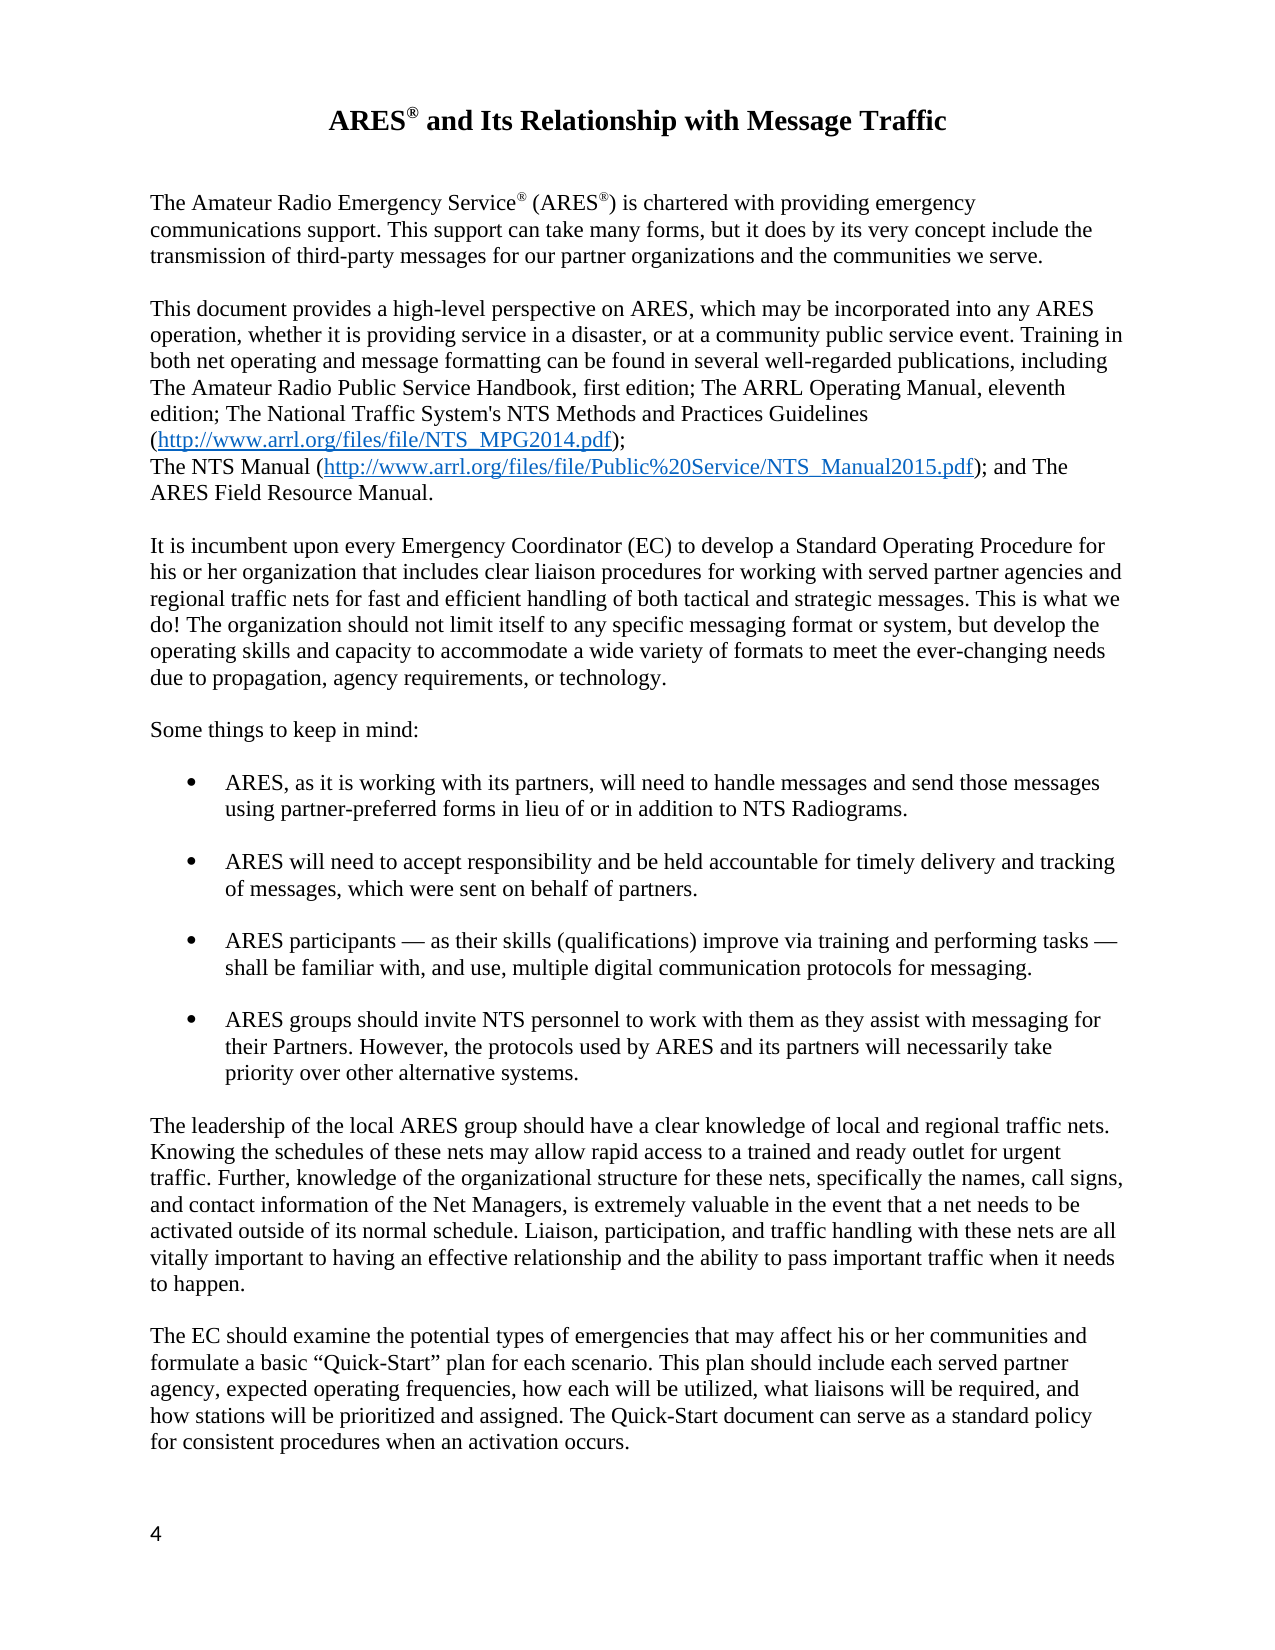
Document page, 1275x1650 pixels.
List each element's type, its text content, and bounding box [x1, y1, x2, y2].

text The Amateur Radio Emergency Service® (ARES®) is chartered with providing emergency communications support. This support can take many forms, but it does by its very concept include the transmission of third-party messages for our partner organizations and the communities we serve. [150, 189, 1125, 268]
text ARES® and Its Relationship with Message Traffic [150, 103, 1125, 137]
list ARES participants — as their skills (qualifications) improve via training and performing tasks — shall be familiar with, and use, multiple digital communication protocols for messaging. [187, 927, 1125, 980]
list ARES, as it is working with its partners, will need to handle messages and send those messages using partner-preferred forms in lieu of or in addition to NTS Radiograms. [187, 769, 1125, 822]
text The EC should examine the potential types of emergencies that may affect his or her communities and formulate a basic “Quick-Start” plan for each scenario. This plan should include each served partner agency, expected operating frequencies, how each will be utilized, what liaisons will be required, and how stations will be prioritized and assigned. The Quick-Start document can serve as a standard policy for consistent procedures when an activation occurs. [150, 1323, 1125, 1454]
list ARES will need to accept responsibility and be held accountable for timely delivery and tracking of messages, which were sent on behalf of partners. [187, 848, 1125, 901]
text It is incumbent upon every Emergency Coordinator (EC) to develop a Standard Operating Procedure for his or her organization that includes clear liaison procedures for working with served partner agencies and regional traffic nets for fast and efficient handling of both tactical and strategic messages. This is what we do! The organization should not limit itself to any specific messaging format or system, but develop the operating skills and capacity to accommodate a wide variety of formats to meet the ever-changing needs due to propagation, agency requirements, or technology. [150, 532, 1125, 690]
text This document provides a high-level perspective on ARES, which may be incorporated into any ARES operation, whether it is providing service in a disaster, or at a community public service event. Training in both net operating and message formatting can be found in several well-regarded publications, including The Amateur Radio Public Service Handbook, first edition; The ARRL Operating Manual, eleventh edition; The National Traffic System's NTS Methods and Practices Guidelines (http://www.arrl.org/files/file/NTS_MPG2014.pdf); [150, 295, 1125, 453]
list ARES groups should invite NTS personnel to work with them as they assist with messaging for their Partners. However, the protocols used by ARES and its partners will necessarily take priority over other alternative systems. [187, 1006, 1125, 1085]
text The leadership of the local ARES group should have a clear knowledge of local and regional traffic nets. Knowing the schedules of these nets may allow rapid access to a trained and ready outlet for urgent traffic. Further, knowledge of the organizational structure for these nets, specifically the names, call signs, and contact information of the Net Managers, is extremely valuable in the event that a net needs to be activated outside of its normal schedule. Liaison, participation, and traffic handling with these nets are all vitally important to having an effective relationship and the ability to pass important traffic when it needs to happen. [150, 1112, 1125, 1296]
text Some things to keep in mind: [150, 716, 1125, 743]
text The NTS Manual (http://www.arrl.org/files/file/Public%20Service/NTS_Manual2015.pdf); and The ARES Field Resource Manual. [150, 453, 1125, 506]
